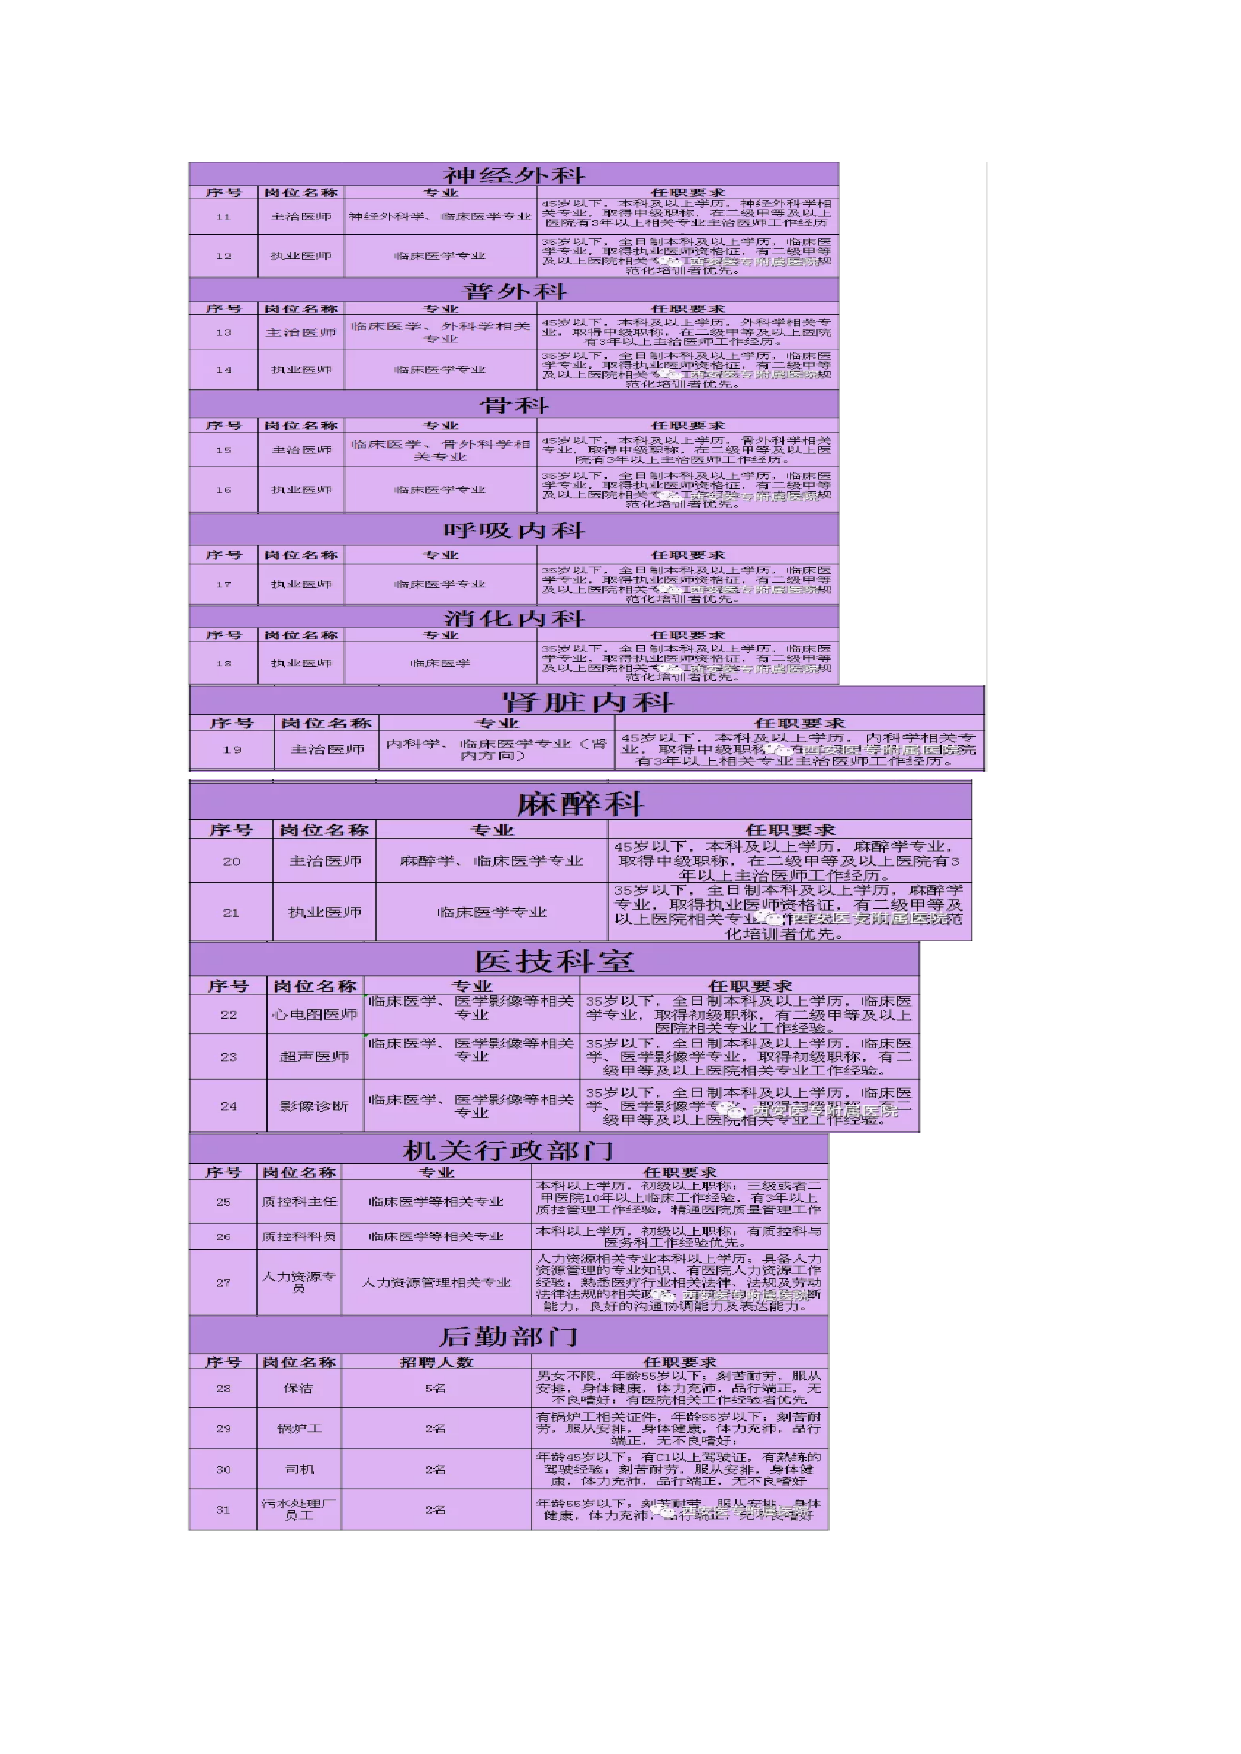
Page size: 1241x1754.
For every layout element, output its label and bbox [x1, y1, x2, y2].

picture [187, 162, 988, 772]
picture [187, 779, 973, 1532]
